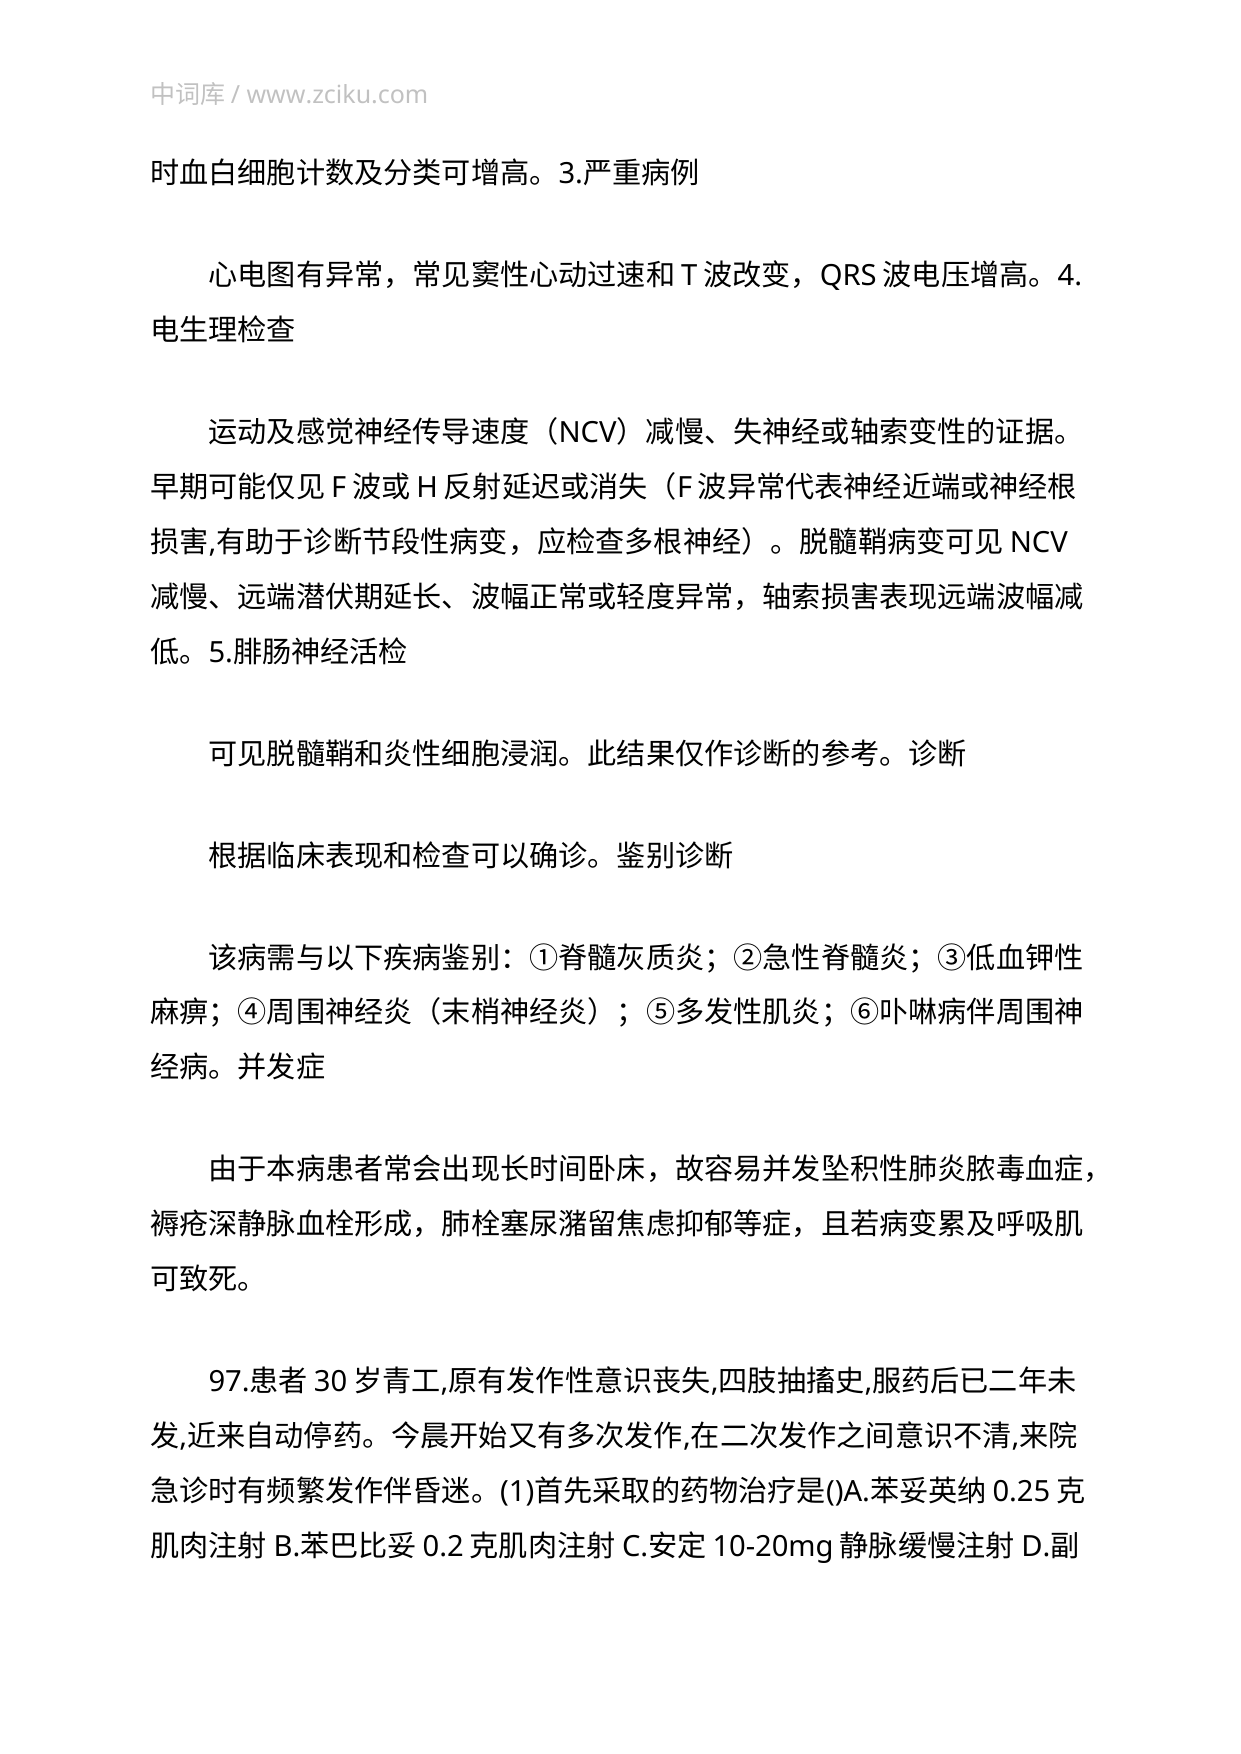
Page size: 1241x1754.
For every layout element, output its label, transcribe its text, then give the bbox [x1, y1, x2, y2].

text 由于本病患者常会出现长时间卧床，故容易并发坠积性肺炎脓毒血症，褥疮深静脉血栓形成，肺栓塞尿潴留焦虑抑郁等症，且若病变累及呼吸肌可致死。 [150, 1146, 1090, 1298]
text 该病需与以下疾病鉴别：①脊髓灰质炎；②急性脊髓炎；③低血钾性麻痹；④周围神经炎（末梢神经炎）；⑤多发性肌炎；⑥卟啉病伴周围神经病。并发症 [150, 934, 1090, 1086]
text 根据临床表现和检查可以确诊。鉴别诊断 [150, 832, 1090, 875]
text 运动及感觉神经传导速度（NCV）减慢、失神经或轴索变性的证据。早期可能仅见F波或H反射延迟或消失（F波异常代表神经近端或神经根损害,有助于诊断节段性病变，应检查多根神经）。脱髓鞘病变可见NCV减慢、远端潜伏期延长、波幅正常或轻度异常，轴索损害表现远端波幅减低。5.腓肠神经活检 [150, 409, 1090, 671]
text 可见脱髓鞘和炎性细胞浸润。此结果仅作诊断的参考。诊断 [150, 731, 1090, 773]
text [150, 150, 1090, 192]
text 心电图有异常，常见窦性心动过速和T波改变，QRS波电压增高。4.电生理检查 [150, 252, 1090, 349]
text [150, 1357, 1090, 1565]
